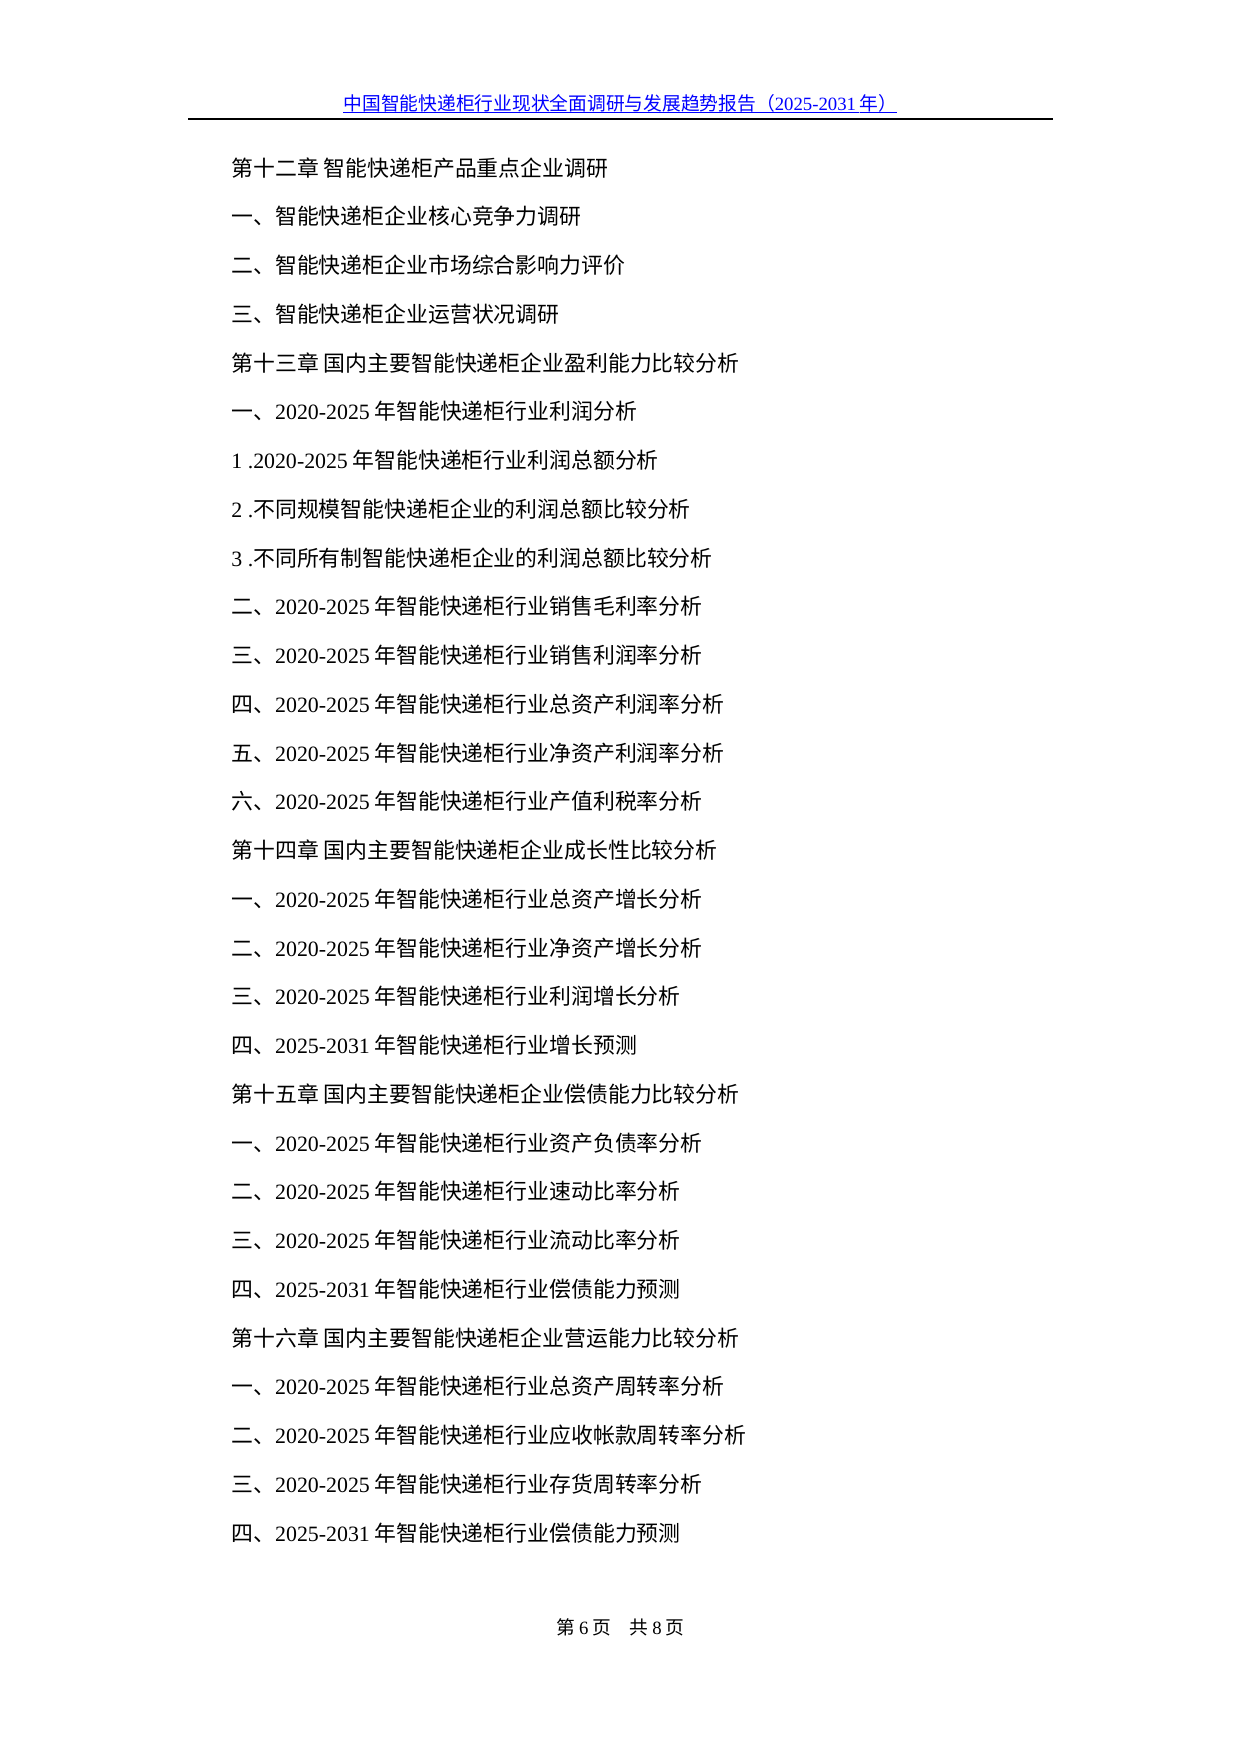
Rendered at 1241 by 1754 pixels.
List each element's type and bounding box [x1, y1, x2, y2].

text [187, 150, 1053, 1548]
